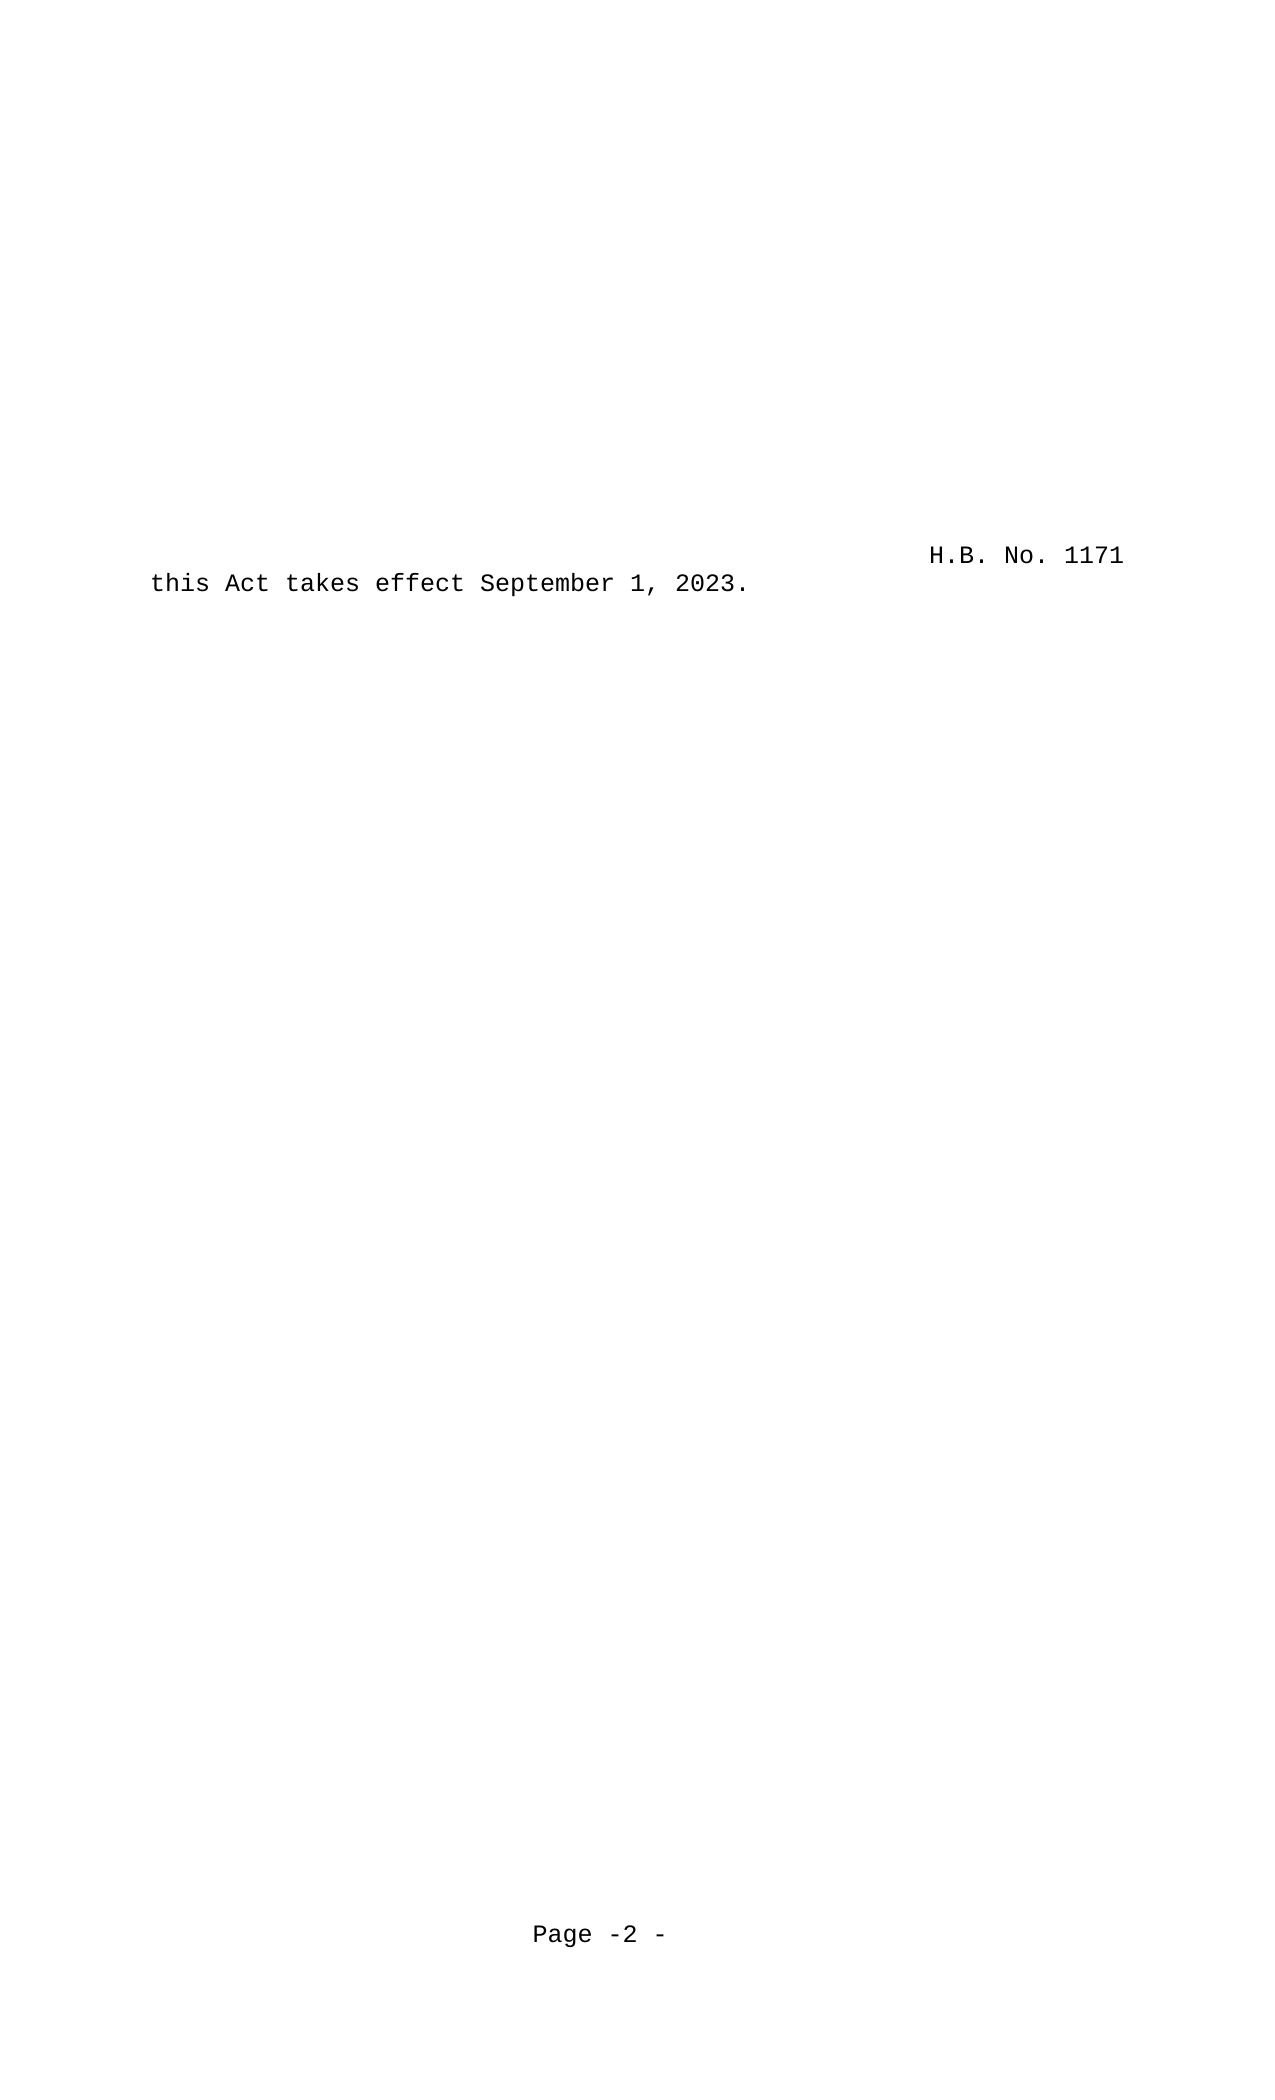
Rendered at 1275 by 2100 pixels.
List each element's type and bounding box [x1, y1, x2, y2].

text [150, 571, 1125, 599]
